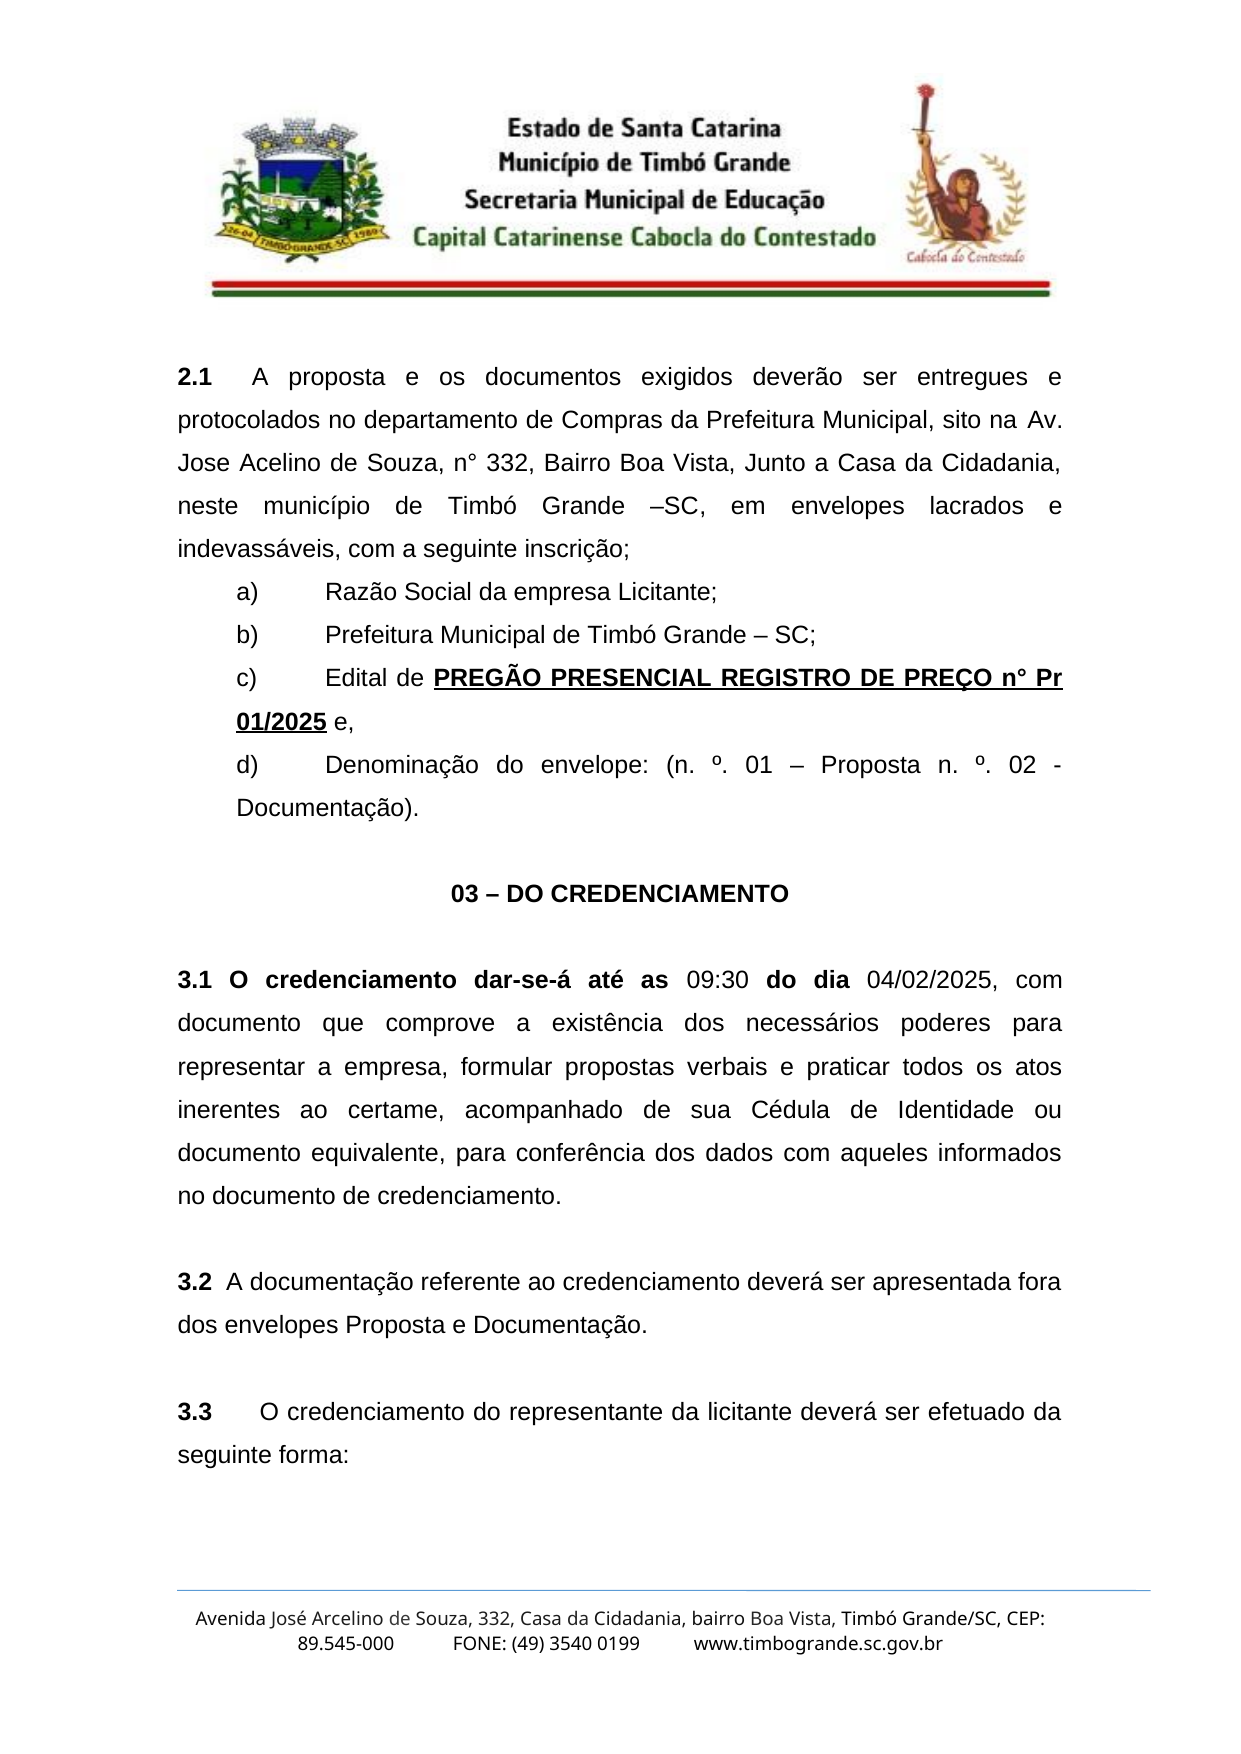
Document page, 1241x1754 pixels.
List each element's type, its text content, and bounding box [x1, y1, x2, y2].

text 3.1 O credenciamento dar-se-á até as 09:30 do dia 04/02/2025, com documento que comprove a existência dos necessários poderes para representar a empresa, formular propostas verbais e praticar todos os atos inerentes ao certame, acompanhado de sua Cédula de Identidade ou documento equivalente, para conferência dos dados com aqueles informados no documento de credenciamento. [177, 965, 1063, 1210]
list Prefeitura Municipal de Timbó Grande – SC; [236, 620, 1063, 649]
subtitle 03 – DO CREDENCIAMENTO [177, 879, 1063, 908]
list Razão Social da empresa Licitante; [236, 577, 1063, 606]
text 2.1 A proposta e os documentos exigidos deverão ser entregues e protocolados no departamento de Compras da Prefeitura Municipal, sito na Av. Jose Acelino de Souza, n° 332, Bairro Boa Vista, Junto a Casa da Cidadania, neste município de Timbó Grande –SC, em envelopes lacrados e indevassáveis, com a seguinte inscrição; [177, 362, 1063, 563]
list Edital de PREGÃO PRESENCIAL REGISTRO DE PREÇO n° Pr 01/2025 e, [236, 663, 1063, 735]
text 3.2 A documentação referente ao credenciamento deverá ser apresentada fora dos envelopes Proposta e Documentação. [177, 1267, 1063, 1339]
list O credenciamento do representante da licitante deverá ser efetuado da seguinte forma: [177, 1397, 1063, 1468]
list Denominação do envelope: (n. º. 01 – Proposta n. º. 02 - Documentação). [236, 750, 1063, 822]
picture [177, 73, 1063, 319]
